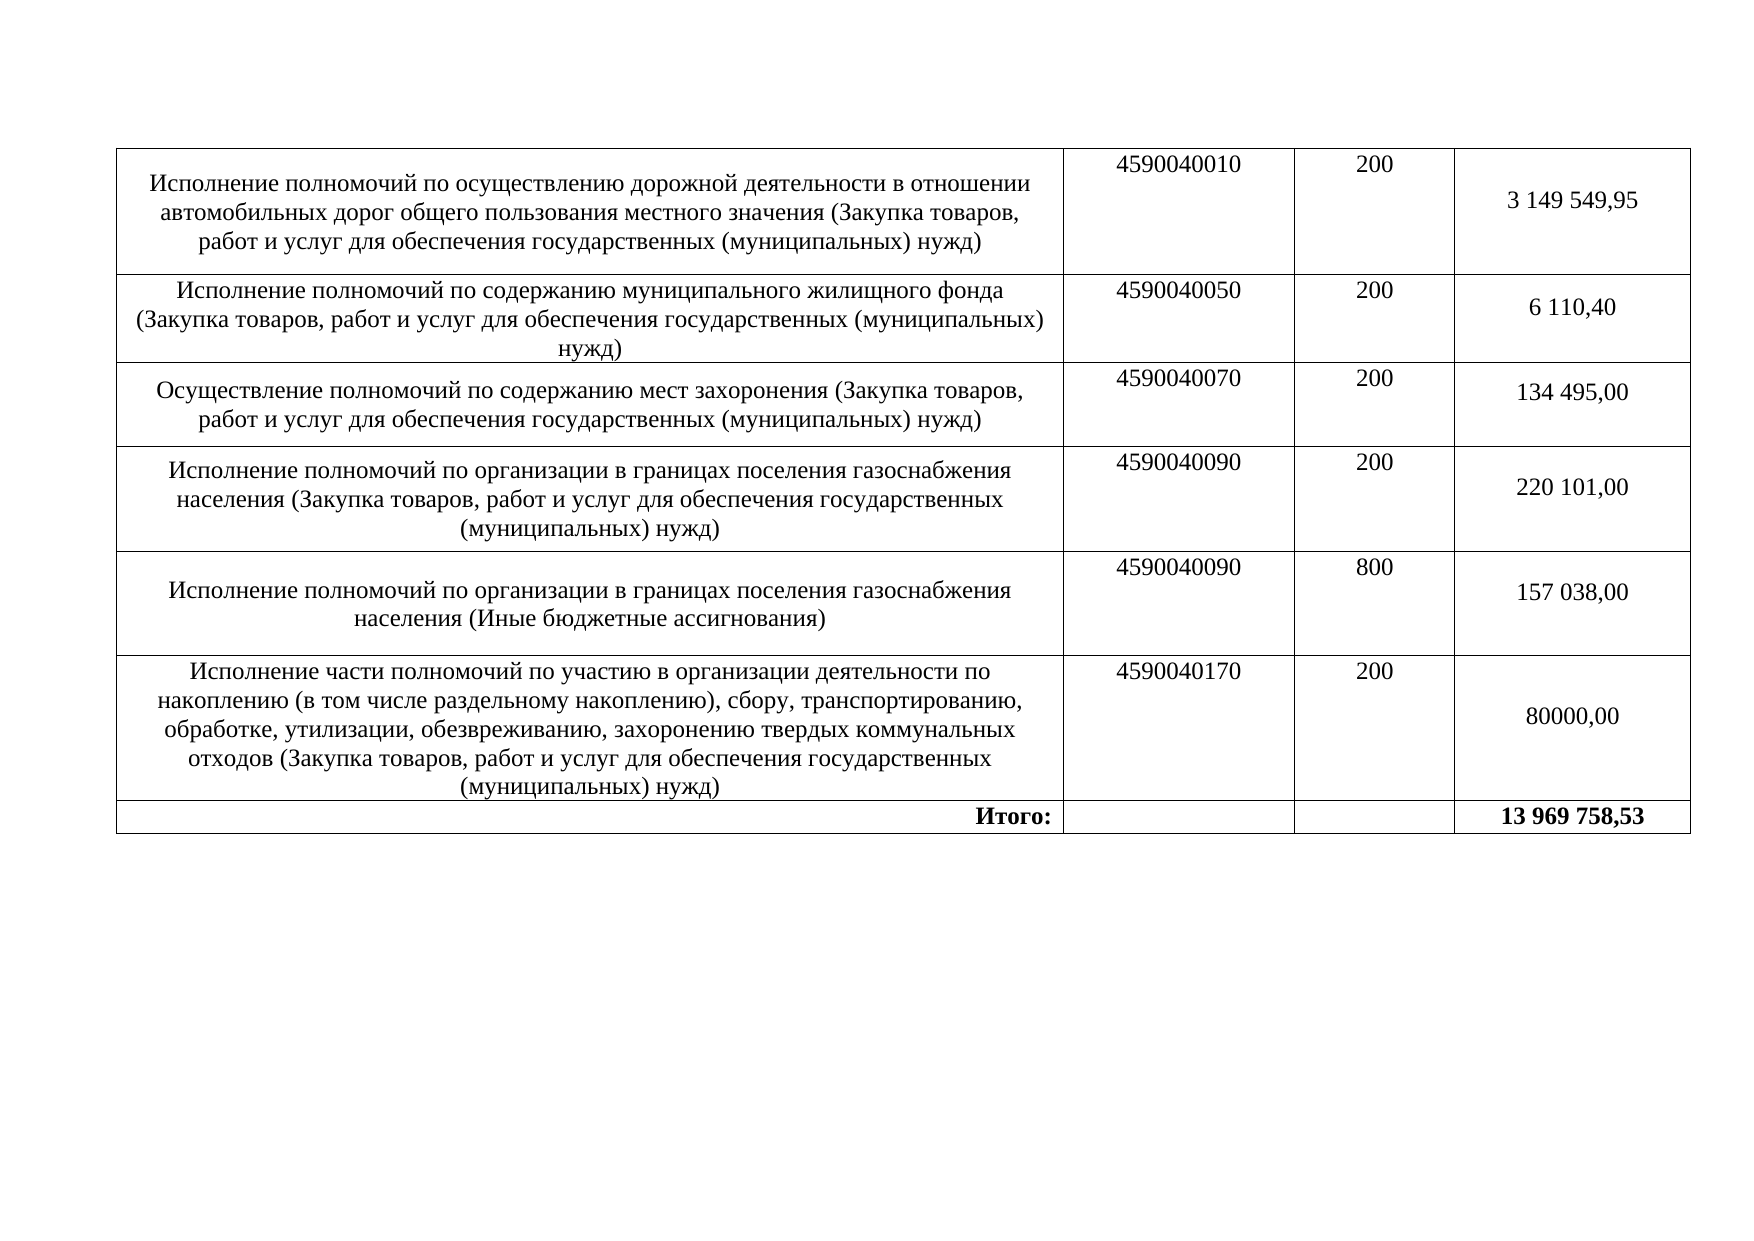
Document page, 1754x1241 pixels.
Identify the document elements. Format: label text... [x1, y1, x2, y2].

table_cell 800 [1295, 552, 1454, 655]
table_cell Исполнение полномочий по содержанию муниципального жилищного фонда (Закупка товаров, работ и услуг для обеспечения государственных (муниципальных) нужд) [117, 275, 1063, 362]
table_cell Исполнение полномочий по организации в границах поселения газоснабжения населения (Закупка товаров, работ и услуг для обеспечения государственных (муниципальных) нужд) [117, 447, 1063, 551]
table_cell 220 101,00 [1455, 447, 1690, 551]
table_cell 200 [1295, 149, 1454, 274]
table_cell 4590040170 [1064, 656, 1294, 800]
table_cell 4590040010 [1064, 149, 1294, 274]
table_cell 4590040090 [1064, 552, 1294, 655]
table_cell Осуществление полномочий по содержанию мест захоронения (Закупка товаров, работ и услуг для обеспечения государственных (муниципальных) нужд) [117, 363, 1063, 446]
table_cell 200 [1295, 656, 1454, 800]
table_cell Исполнение полномочий по осуществлению дорожной деятельности в отношении автомобильных дорог общего пользования местного значения (Закупка товаров, работ и услуг для обеспечения государственных (муниципальных) нужд) [117, 149, 1063, 274]
table_cell [1064, 801, 1294, 833]
table_cell 3 149 549,95 [1455, 149, 1690, 274]
table_cell Исполнение части полномочий по участию в организации деятельности по накоплению (в том числе раздельному накоплению), сбору, транспортированию, обработке, утилизации, обезвреживанию, захоронению твердых коммунальных отходов (Закупка товаров, работ и услуг для обеспечения государственных (муниципальных) нужд) [117, 656, 1063, 800]
table_cell 4590040090 [1064, 447, 1294, 551]
table_cell Итого: [117, 801, 1063, 833]
table_cell 80000,00 [1455, 656, 1690, 800]
table_cell 200 [1295, 447, 1454, 551]
table_cell 157 038,00 [1455, 552, 1690, 655]
table_cell 200 [1295, 275, 1454, 362]
table_cell Исполнение полномочий по организации в границах поселения газоснабжения населения (Иные бюджетные ассигнования) [117, 552, 1063, 655]
table_cell 4590040070 [1064, 363, 1294, 446]
table_cell 6 110,40 [1455, 275, 1690, 362]
table_cell [1295, 801, 1454, 833]
table_cell 200 [1295, 363, 1454, 446]
table_cell 13 969 758,53 [1455, 801, 1690, 833]
table_cell 4590040050 [1064, 275, 1294, 362]
table_cell 134 495,00 [1455, 363, 1690, 446]
